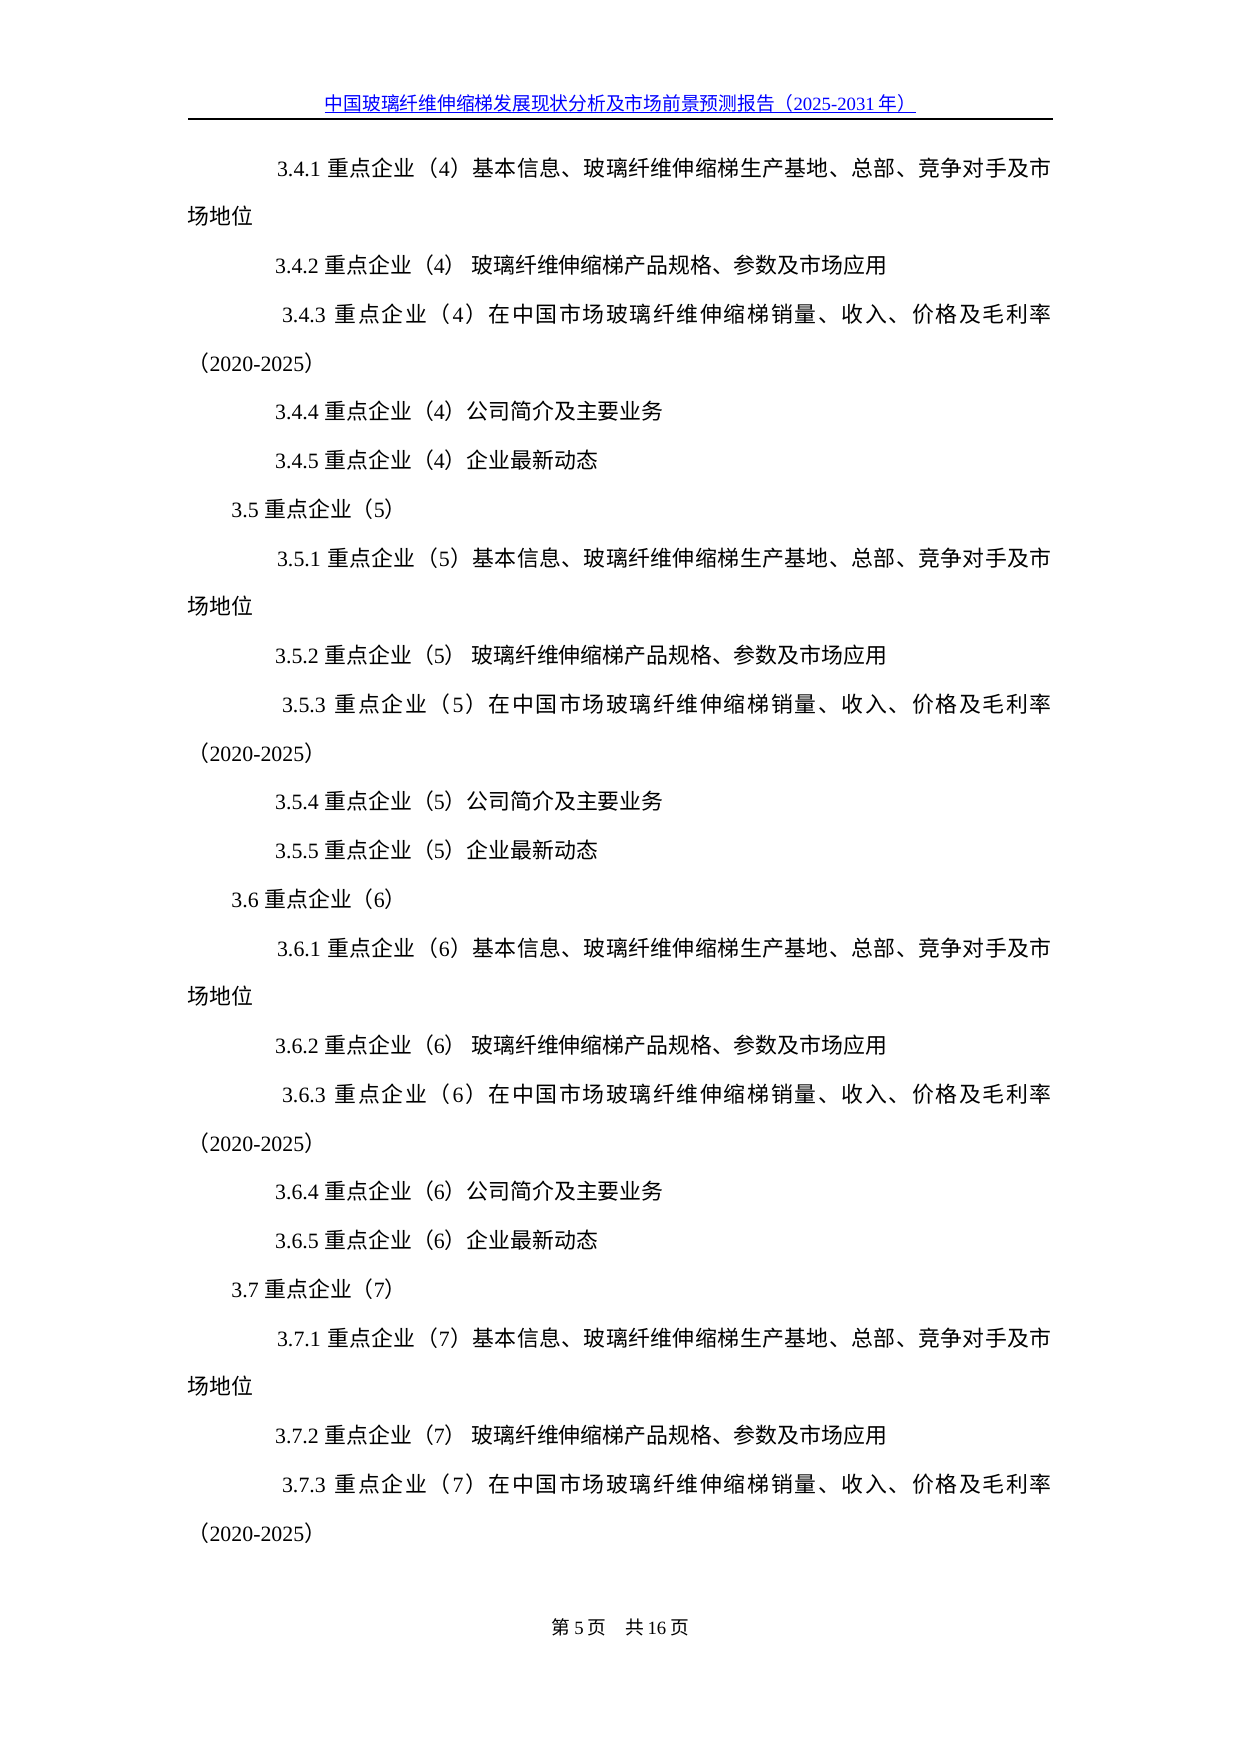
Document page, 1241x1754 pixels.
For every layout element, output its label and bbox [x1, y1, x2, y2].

text [187, 150, 1053, 1548]
